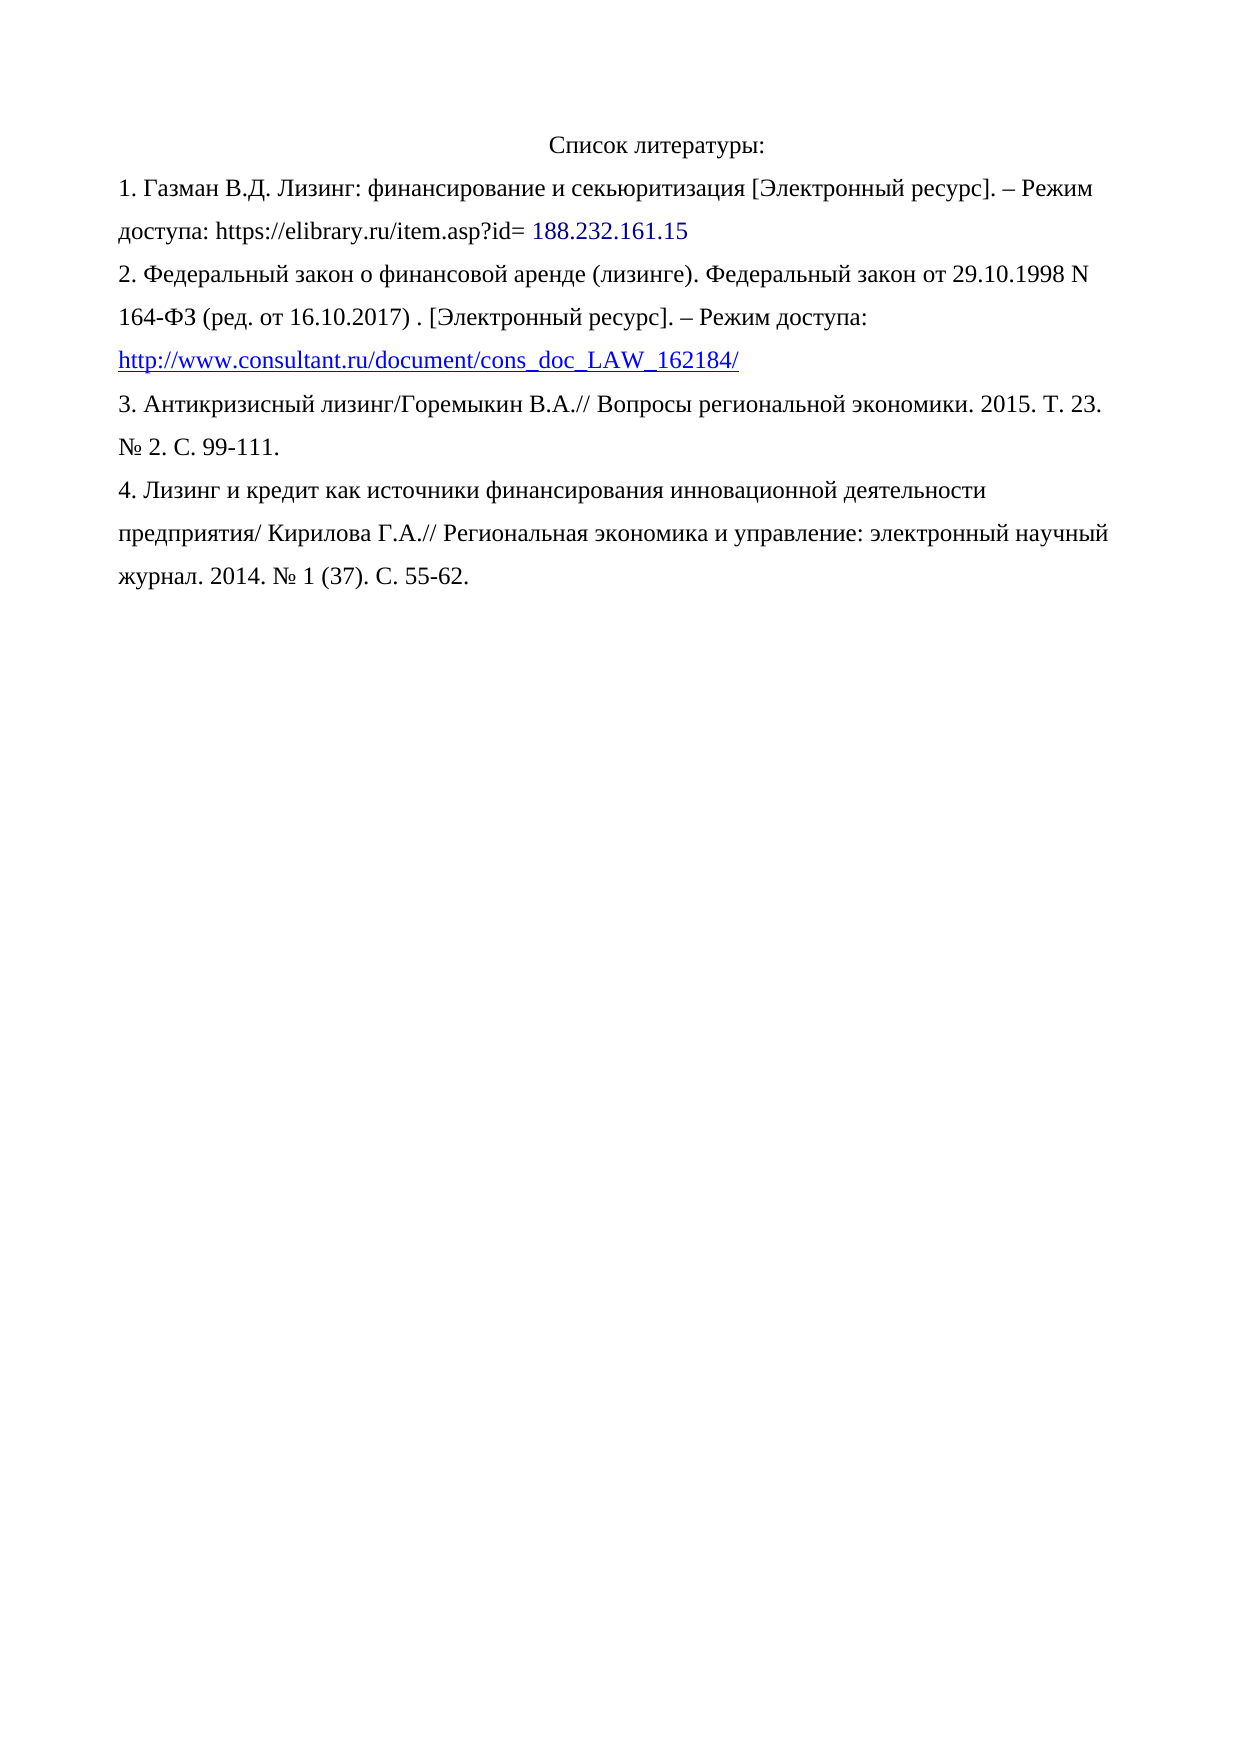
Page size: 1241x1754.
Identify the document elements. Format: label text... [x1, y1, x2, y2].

text 4. Лизинг и кредит как источники финансирования инновационной деятельности предприятия/ Кирилова Г.А.// Региональная экономика и управление: электронный научный журнал. 2014. № 1 (37). С. 55-62. [118, 475, 1122, 590]
text Список литературы: [118, 130, 1122, 159]
text 2. Федеральный закон о финансовой аренде (лизинге). Федеральный закон от 29.10.1998 N 164-ФЗ (ред. от 16.10.2017) . [Электронный ресурс]. – Режим доступа: http://www.consultant.ru/document/cons_doc_LAW_162184/ [118, 259, 1122, 374]
text 3. Антикризисный лизинг/Горемыкин В.А.// Вопросы региональной экономики. 2015. Т. 23. № 2. С. 99-111. [118, 389, 1122, 461]
text 1. Газман В.Д. Лизинг: финансирование и секьюритизация [Электронный ресурс]. – Режим доступа: https://elibrary.ru/item.asp?id= 188.232.161.15 [118, 173, 1122, 245]
